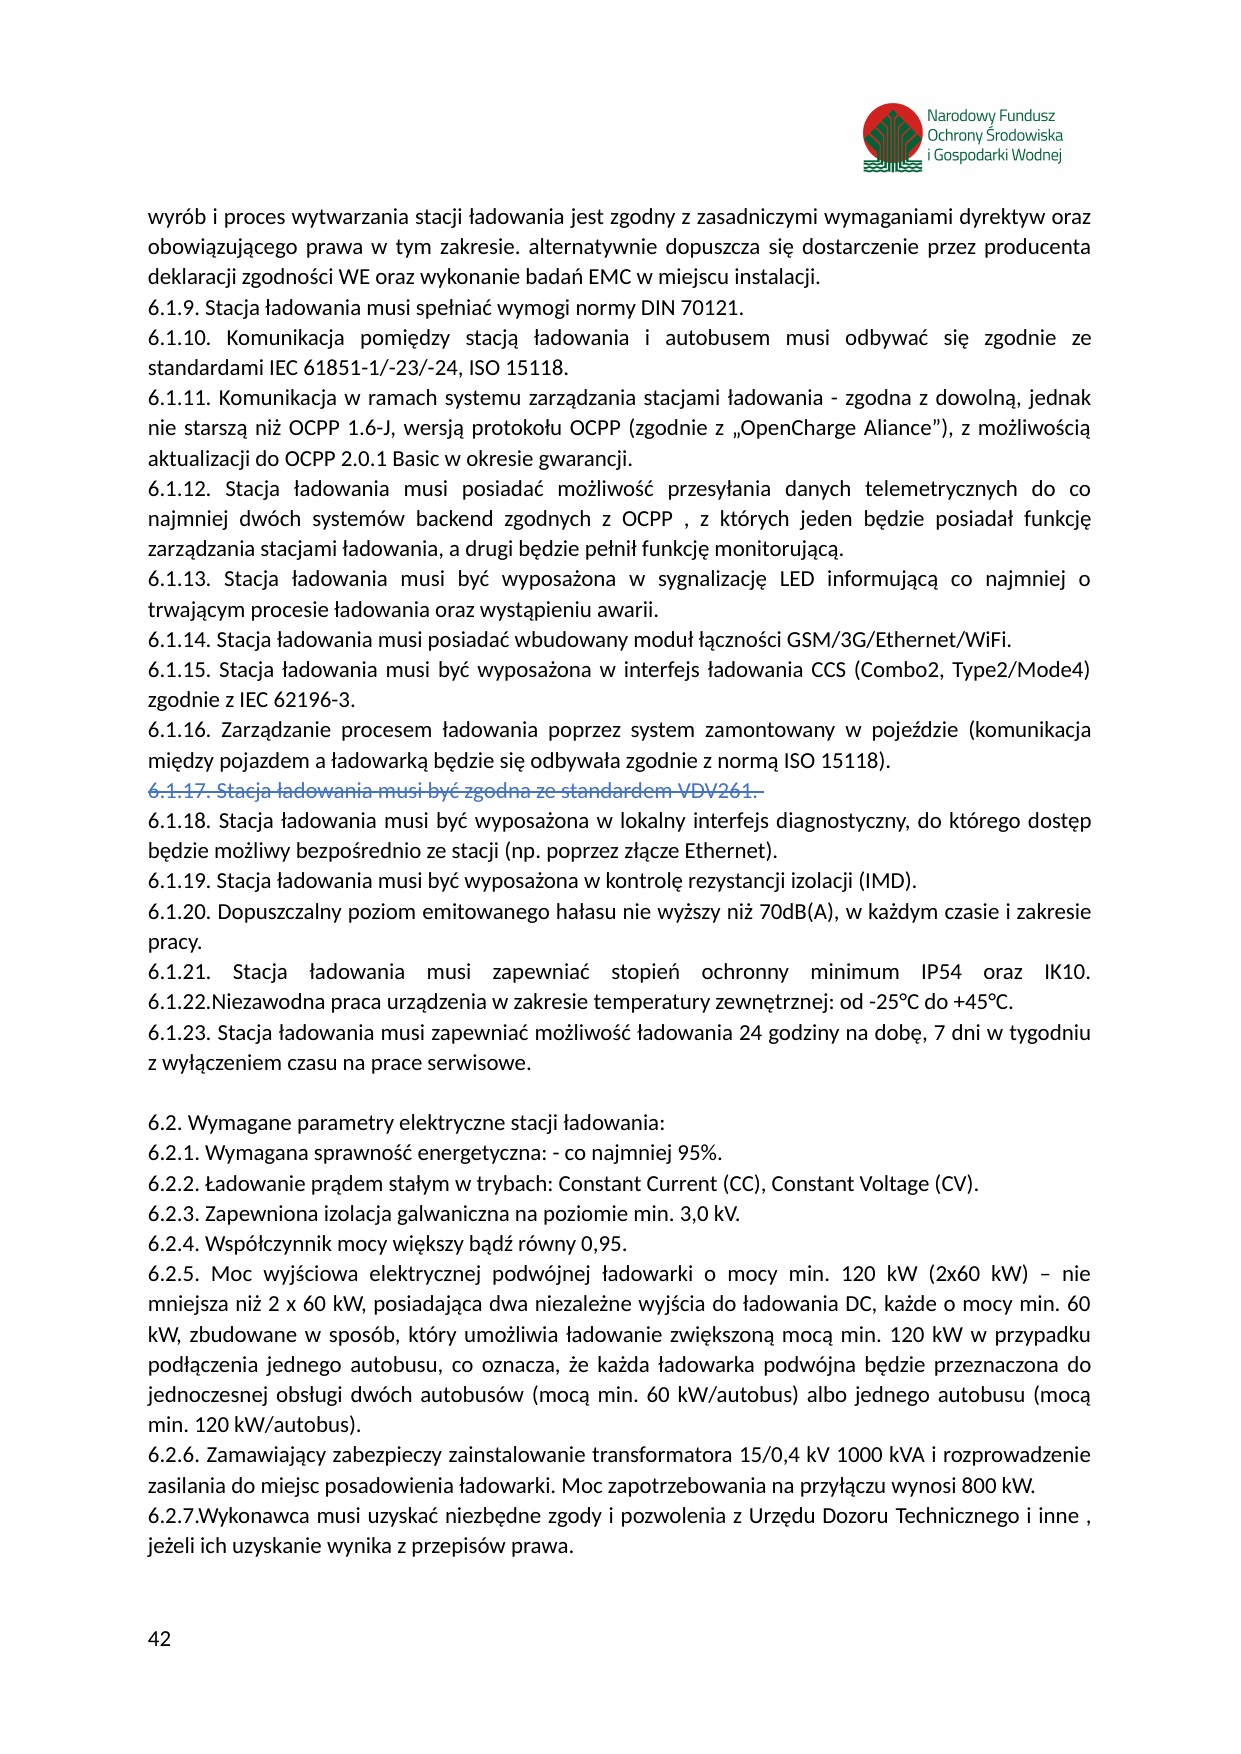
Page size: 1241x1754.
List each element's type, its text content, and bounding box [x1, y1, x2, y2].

text 6.1.15. Stacja ładowania musi być wyposażona w interfejs ładowania CCS (Combo2, Type2/Mode4) zgodnie z IEC 62196-3. [148, 655, 1093, 713]
text 6.2.6. Zamawiający zabezpieczy zainstalowanie transformatora 15/0,4 kV 1000 kVA i rozprowadzenie zasilania do miejsc posadowienia ładowarki. Moc zapotrzebowania na przyłączu wynosi 800 kW. [148, 1441, 1093, 1499]
text 6.1.16. Zarządzanie procesem ładowania poprzez system zamontowany w pojeździe (komunikacja między pojazdem a ładowarką będzie się odbywała zgodnie z normą ISO 15118). [148, 716, 1093, 774]
text 6.1.14. Stacja ładowania musi posiadać wbudowany moduł łączności GSM/3G/Ethernet/WiFi. [148, 625, 1093, 653]
text 6.2.4. Współczynnik mocy większy bądź równy 0,95. [148, 1229, 1093, 1257]
text 6.2. Wymagane parametry elektryczne stacji ładowania: [148, 1108, 1093, 1136]
text 6.2.2. Ładowanie prądem stałym w trybach: Constant Current (CC), Constant Voltage (CV). [148, 1169, 1093, 1197]
text 6.1.23. Stacja ładowania musi zapewniać możliwość ładowania 24 godziny na dobę, 7 dni w tygodniu z wyłączeniem czasu na prace serwisowe. [148, 1018, 1093, 1076]
text 6.2.5. Moc wyjściowa elektrycznej podwójnej ładowarki o mocy min. 120 kW (2x60 kW) – nie mniejsza niż 2 x 60 kW, posiadająca dwa niezależne wyjścia do ładowania DC, każde o mocy min. 60 kW, zbudowane w sposób, który umożliwia ładowanie zwiększoną mocą min. 120 kW w przypadku podłączenia jednego autobusu, co oznacza, że każda ładowarka podwójna będzie przeznaczona do jednoczesnej obsługi dwóch autobusów (mocą min. 60 kW/autobus) albo jednego autobusu (mocą min. 120 kW/autobus). [148, 1259, 1093, 1438]
text 6.1.19. Stacja ładowania musi być wyposażona w kontrolę rezystancji izolacji (IMD). [148, 867, 1093, 894]
text 6.1.18. Stacja ładowania musi być wyposażona w lokalny interfejs diagnostyczny, do którego dostęp będzie możliwy bezpośrednio ze stacji (np. poprzez złącze Ethernet). [148, 806, 1093, 864]
text 6.1.9. Stacja ładowania musi spełniać wymogi normy DIN 70121. [148, 293, 1093, 321]
text 6.2.1. Wymagana sprawność energetyczna: - co najmniej 95%. [148, 1138, 1093, 1166]
text 6.1.17. Stacja ładowania musi być zgodna ze standardem VDV261. [148, 776, 1093, 804]
text 6.2.3. Zapewniona izolacja galwaniczna na poziomie min. 3,0 kV. [148, 1199, 1093, 1227]
text 6.1.10. Komunikacja pomiędzy stacją ładowania i autobusem musi odbywać się zgodnie ze standardami IEC 61851-1/-23/-24, ISO 15118. [148, 323, 1093, 381]
text 6.2.7.Wykonawca musi uzyskać niezbędne zgody i pozwolenia z Urzędu Dozoru Technicznego i inne , jeżeli ich uzyskanie wynika z przepisów prawa. [148, 1501, 1093, 1559]
picture [833, 73, 1093, 202]
text 6.1.11. Komunikacja w ramach systemu zarządzania stacjami ładowania - zgodna z dowolną, jednak nie starszą niż OCPP 1.6-J, wersją protokołu OCPP (zgodnie z „OpenCharge Aliance”), z możliwością aktualizacji do OCPP 2.0.1 Basic w okresie gwarancji. [148, 383, 1093, 472]
text 6.1.21. Stacja ładowania musi zapewniać stopień ochronny minimum IP54 oraz IK10. 6.1.22.Niezawodna praca urządzenia w zakresie temperatury zewnętrznej: od -25°C do +45°C. [148, 957, 1093, 1015]
text 6.1.20. Dopuszczalny poziom emitowanego hałasu nie wyższy niż 70dB(A), w każdym czasie i zakresie pracy. [148, 897, 1093, 955]
text 6.1.12. Stacja ładowania musi posiadać możliwość przesyłania danych telemetrycznych do co najmniej dwóch systemów backend zgodnych z OCPP , z których jeden będzie posiadał funkcję zarządzania stacjami ładowania, a drugi będzie pełnił funkcję monitorującą. [148, 474, 1093, 562]
text 6.1.13. Stacja ładowania musi być wyposażona w sygnalizację LED informującą co najmniej o trwającym procesie ładowania oraz wystąpieniu awarii. [148, 564, 1093, 623]
